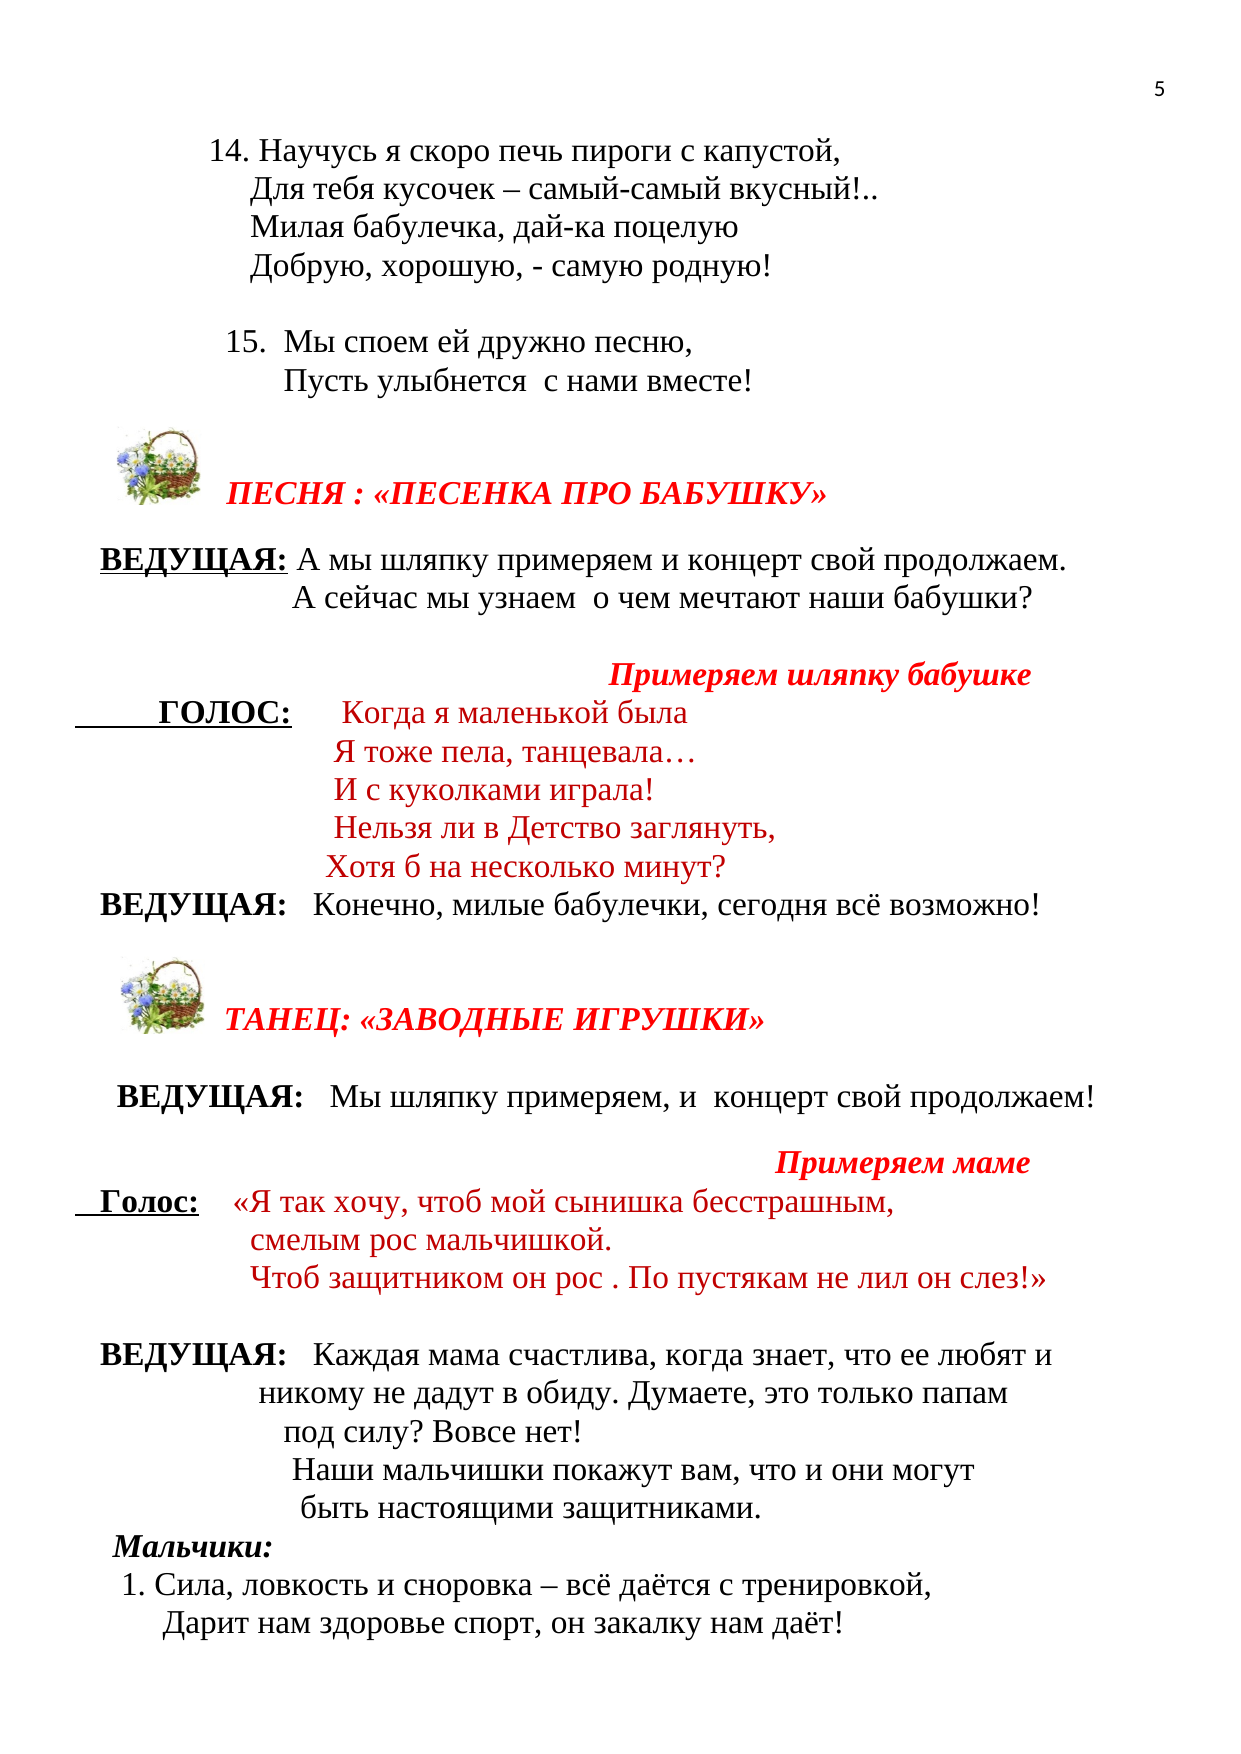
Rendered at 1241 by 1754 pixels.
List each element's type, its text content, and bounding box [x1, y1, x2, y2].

text ГОЛОС: Когда я маленькой была [75, 693, 1165, 731]
text 15. Мы споем ей дружно песню, [75, 321, 1165, 360]
text 14. Научусь я скоро печь пироги с капустой, Для тебя кусочек – самый-самый вкусный!.. Милая бабулечка, дай-ка поцелую Добрую, хорошую, - самую родную! [75, 130, 1165, 283]
text ТАНЕЦ: «ЗАВОДНЫЕ ИГРУШКИ» [75, 999, 1165, 1038]
text Примеряем маме [75, 1142, 1165, 1181]
text Нельзя ли в Детство заглянуть, [75, 808, 1165, 846]
text смелым рос мальчишкой. [75, 1219, 1165, 1257]
text Я тоже пела, танцевала… [75, 731, 1165, 769]
text 1. Сила, ловкость и сноровка – всё даётся с тренировкой, [75, 1564, 1165, 1602]
text Примеряем шляпку бабушке [400, 654, 1165, 693]
text Чтоб защитником он рос . По пустякам не лил он слез!» [75, 1257, 1165, 1296]
text ВЕДУЩАЯ: Конечно, милые бабулечки, сегодня всё возможно! [75, 884, 1165, 923]
picture [120, 956, 205, 1034]
text ВЕДУЩАЯ: А мы шляпку примеряем и концерт свой продолжаем. [75, 539, 1165, 578]
picture [116, 426, 202, 505]
text Голос: «Я так хочу, чтоб мой сынишка бесстрашным, [75, 1181, 1165, 1219]
text Дарит нам здоровье спорт, он закалку нам даёт! [75, 1602, 1165, 1641]
text никому не дадут в обиду. Думаете, это только папам [75, 1372, 1165, 1411]
text Пусть улыбнется с нами вместе! [75, 360, 1165, 398]
text ВЕДУЩАЯ: Мы шляпку примеряем, и концерт свой продолжаем! [75, 1076, 1165, 1142]
text Наши мальчишки покажут вам, что и они могут [75, 1449, 1165, 1487]
text ПЕСНЯ : «ПЕСЕНКА ПРО БАБУШКУ» [75, 426, 1165, 511]
text под силу? Вовсе нет! [75, 1411, 1165, 1449]
text быть настоящими защитниками. [75, 1487, 1165, 1526]
text Мальчики: [75, 1526, 1165, 1564]
text Хотя б на несколько минут? [75, 846, 1165, 884]
text И с куколками играла! [75, 769, 1165, 808]
text ВЕДУЩАЯ: Каждая мама счастлива, когда знает, что ее любят и [75, 1334, 1165, 1372]
text А сейчас мы узнаем о чем мечтают наши бабушки? [75, 578, 1165, 616]
